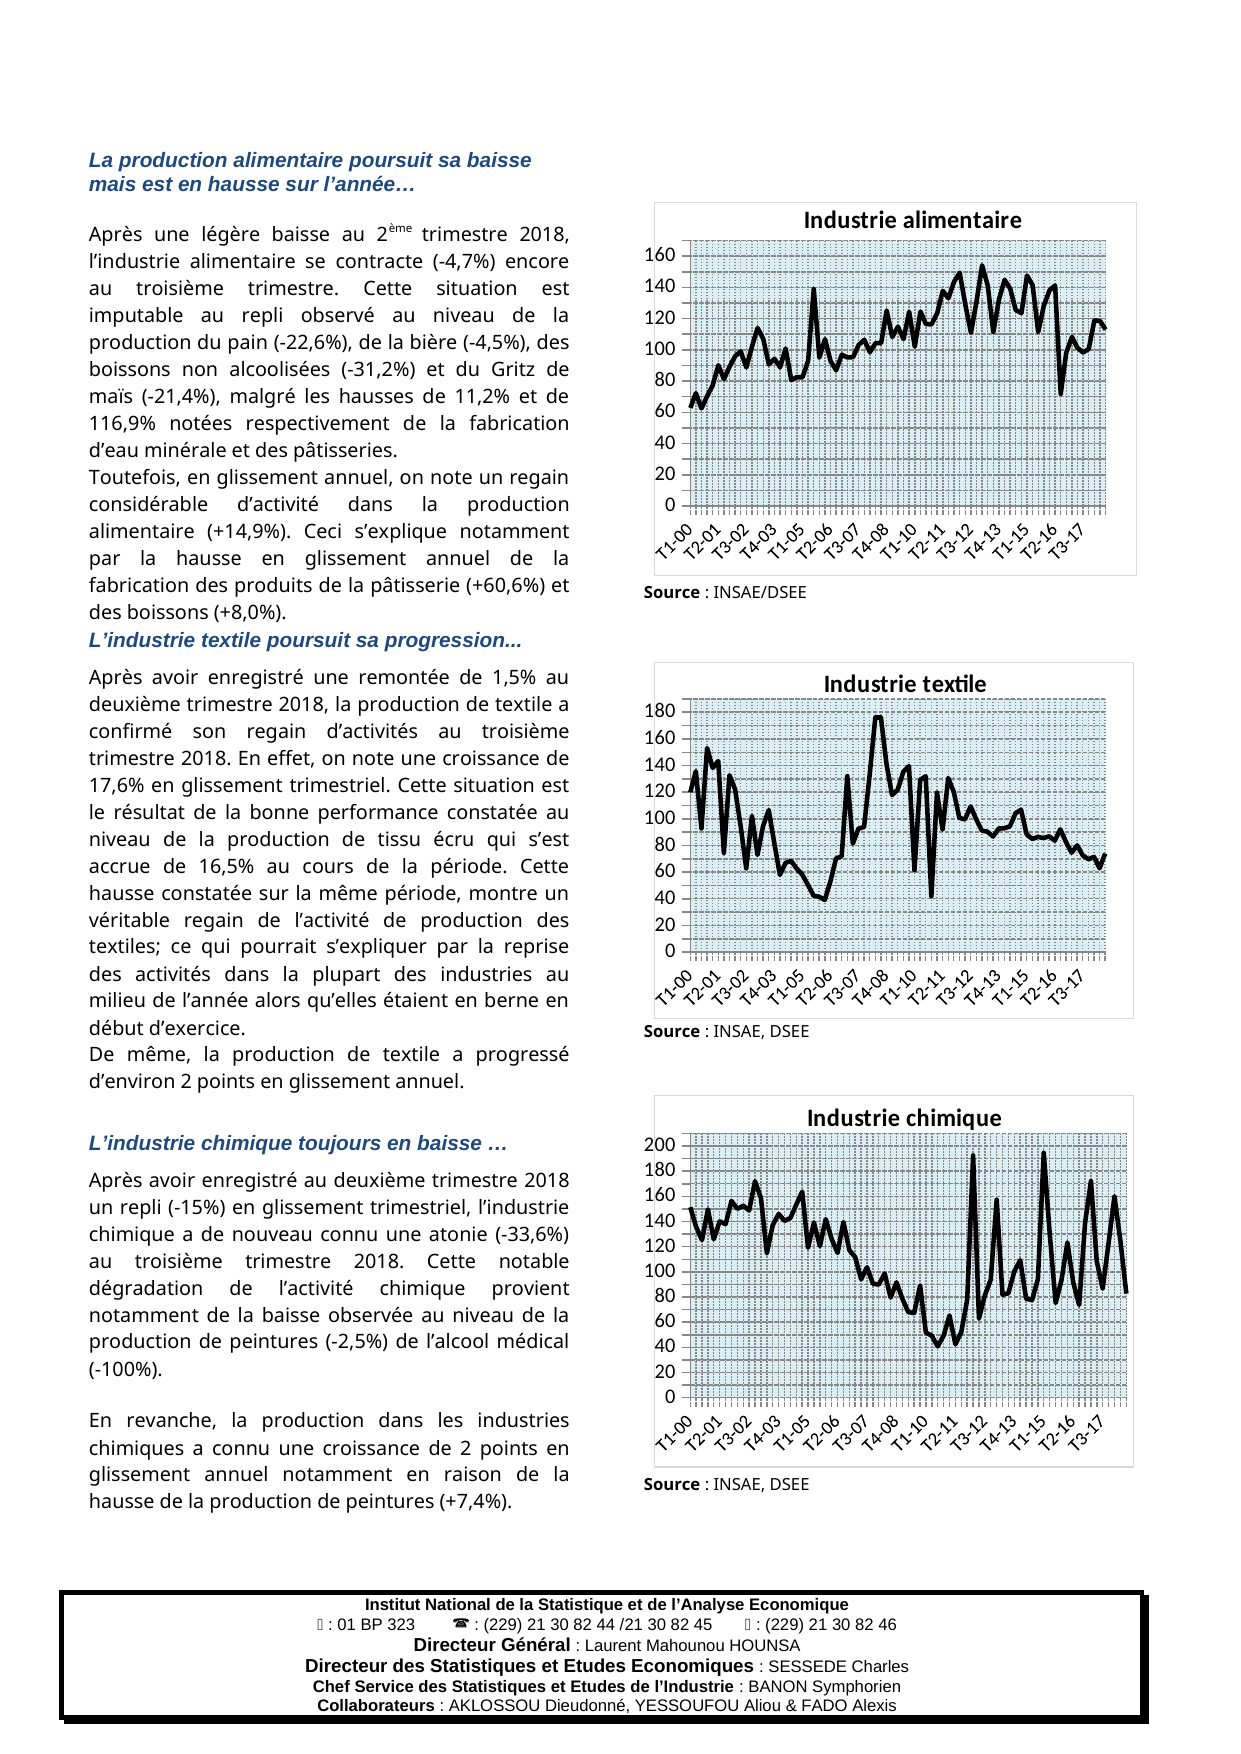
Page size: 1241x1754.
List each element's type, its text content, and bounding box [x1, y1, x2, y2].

text Après avoir enregistré au deuxième trimestre 2018 un repli (-15%) en glissement trimestriel, l’industrie chimique a de nouveau connu une atonie (-33,6%) au troisième trimestre 2018. Cette notable dégradation de l’activité chimique provient notamment de la baisse observée au niveau de la production de peintures (-2,5%) de l’alcool médical (-100%). [89, 1166, 570, 1382]
text Source : INSAE/DSEE [644, 581, 1125, 604]
text Source : INSAE, DSEE [644, 662, 1125, 1042]
text Source : INSAE, DSEE [644, 1472, 1125, 1495]
text Toutefois, en glissement annuel, on note un regain considérable d’activité dans la production alimentaire (+14,9%). Ceci s’explique notamment par la hausse en glissement annuel de la fabrication des produits de la pâtisserie (+60,6%) et des boissons (+8,0%). [89, 463, 570, 625]
text Après une légère baisse au 2ème trimestre 2018, l’industrie alimentaire se contracte (-4,7%) encore au troisième trimestre. Cette situation est imputable au repli observé au niveau de la production du pain (-22,6%), de la bière (-4,5%), des boissons non alcoolisées (-31,2%) et du Gritz de maïs (-21,4%), malgré les hausses de 11,2% et de 116,9% notées respectivement de la fabrication d’eau minérale et des pâtisseries. [89, 221, 570, 463]
text De même, la production de textile a progressé d’environ 2 points en glissement annuel. [89, 1041, 570, 1095]
text Après avoir enregistré une remontée de 1,5% au deuxième trimestre 2018, la production de textile a confirmé son regain d’activités au troisième trimestre 2018. En effet, on note une croissance de 17,6% en glissement trimestriel. Cette situation est le résultat de la bonne performance constatée au niveau de la production de tissu écru qui s’est accrue de 16,5% au cours de la période. Cette hausse constatée sur la même période, montre un véritable regain de l’activité de production des textiles; ce qui pourrait s’expliquer par la reprise des activités dans la plupart des industries au milieu de l’année alors qu’elles étaient en berne en début d’exercice. [89, 663, 570, 1041]
text L’industrie textile poursuit sa progression... [89, 628, 570, 652]
text La production alimentaire poursuit sa baisse mais est en hausse sur l’année… [89, 148, 570, 196]
text En revanche, la production dans les industries chimiques a connu une croissance de 2 points en glissement annuel notamment en raison de la hausse de la production de peintures (+7,4%). [89, 1407, 570, 1515]
text L’industrie chimique toujours en baisse … [89, 1131, 570, 1154]
